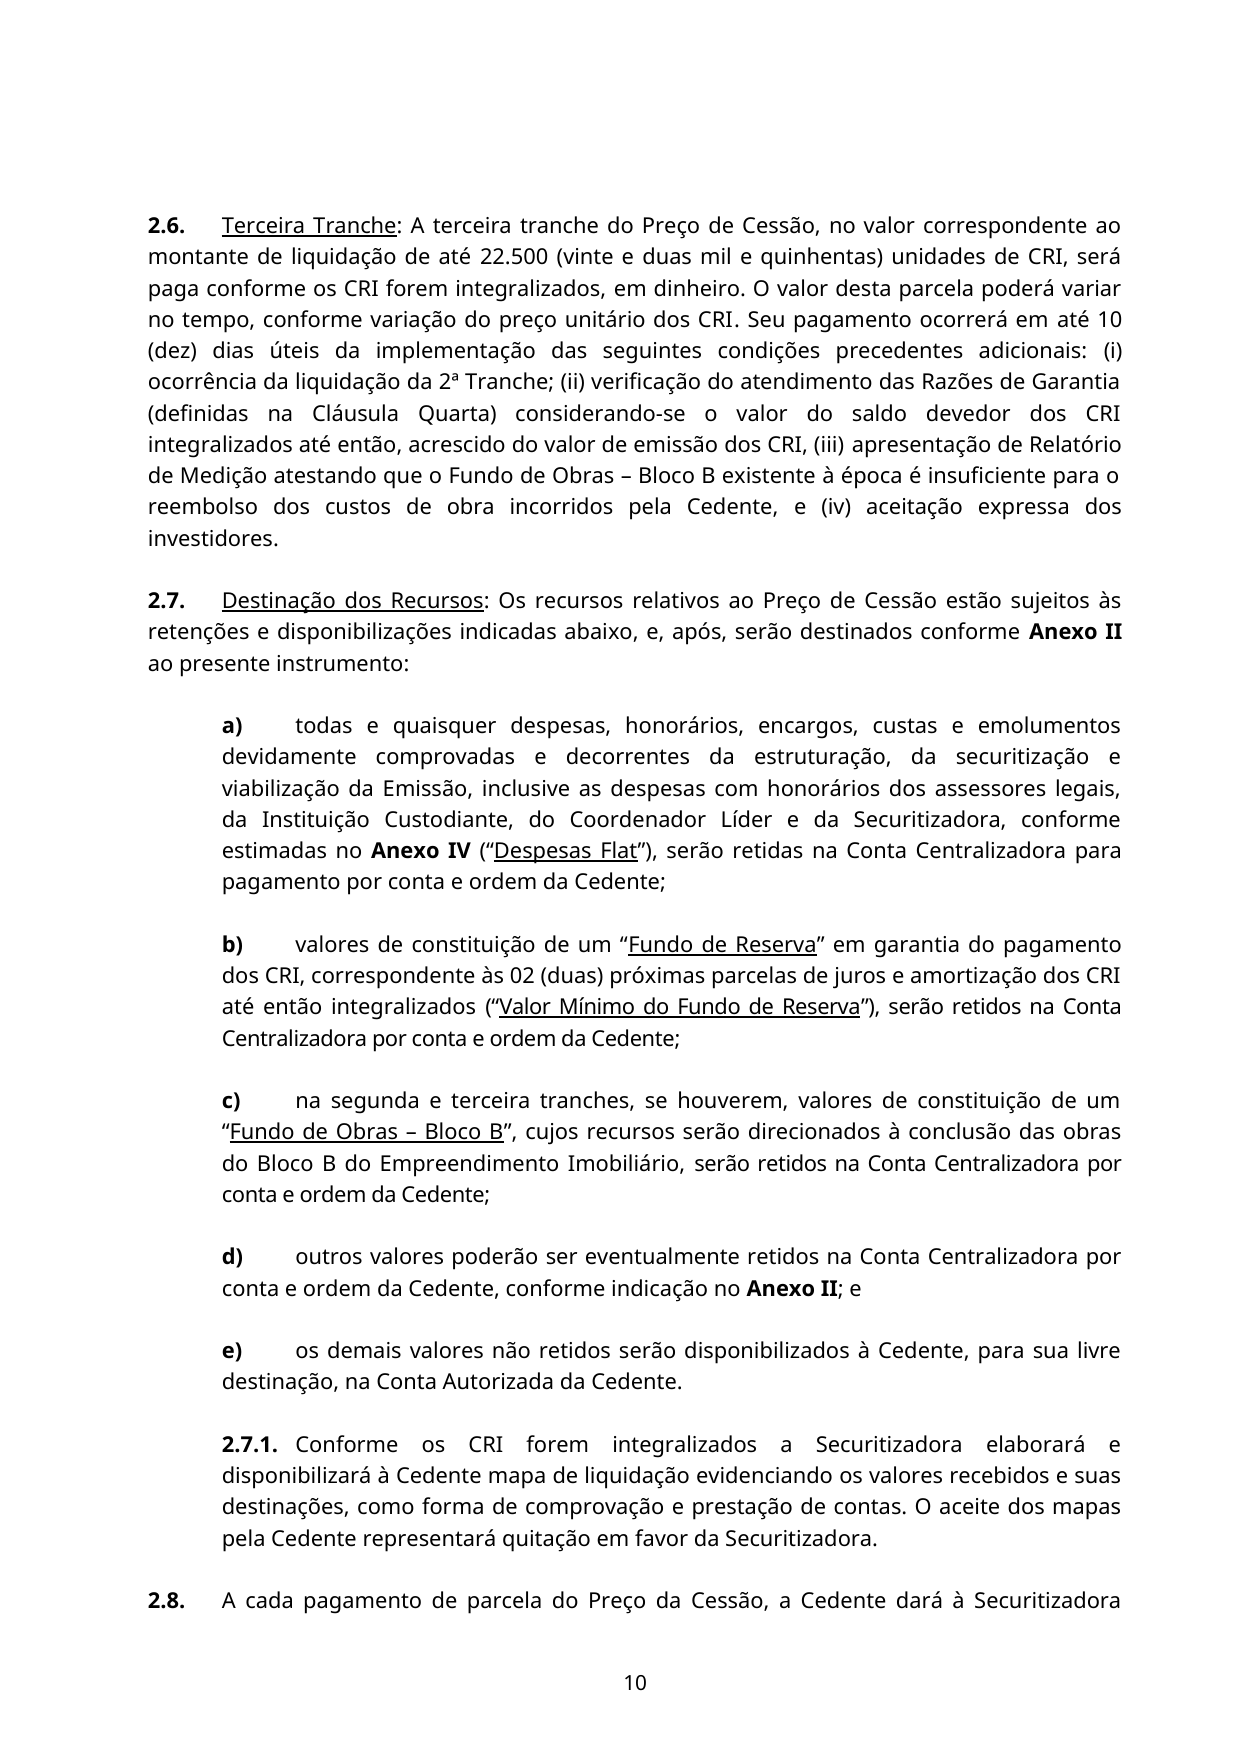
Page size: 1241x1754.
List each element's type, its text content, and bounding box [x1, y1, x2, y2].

list Destinação dos Recursos: Os recursos relativos ao Preço de Cessão estão sujeitos às retenções e disponibilizações indicadas abaixo, e, após, serão destinados conforme Anexo II ao presente instrumento: [148, 583, 1122, 677]
list todas e quaisquer despesas, honorários, encargos, custas e emolumentos devidamente comprovadas e decorrentes da estruturação, da securitização e viabilização da Emissão, inclusive as despesas com honorários dos assessores legais, da Instituição Custodiante, do Coordenador Líder e da Securitizadora, conforme estimadas no Anexo IV (“Despesas Flat”), serão retidas na Conta Centralizadora para pagamento por conta e ordem da Cedente; [222, 708, 1122, 896]
list os demais valores não retidos serão disponibilizados à Cedente, para sua livre destinação, na Conta Autorizada da Cedente. [222, 1333, 1122, 1396]
list Terceira Tranche: A terceira tranche do Preço de Cessão, no valor correspondente ao montante de liquidação de até 22.500 (vinte e duas mil e quinhentas) unidades de CRI, será paga conforme os CRI forem integralizados, em dinheiro. O valor desta parcela poderá variar no tempo, conforme variação do preço unitário dos CRI. Seu pagamento ocorrerá em até 10 (dez) dias úteis da implementação das seguintes condições precedentes adicionais: (i) ocorrência da liquidação da 2ª Tranche; (ii) verificação do atendimento das Razões de Garantia (definidas na Cláusula Quarta) considerando-se o valor do saldo devedor dos CRI integralizados até então, acrescido do valor de emissão dos CRI, (iii) apresentação de Relatório de Medição atestando que o Fundo de Obras – Bloco B existente à época é insuficiente para o reembolso dos custos de obra incorridos pela Cedente, e (iv) aceitação expressa dos investidores. [148, 208, 1122, 552]
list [148, 1583, 1122, 1615]
list 2.7.1. Conforme os CRI forem integralizados a Securitizadora elaborará e disponibilizará à Cedente mapa de liquidação evidenciando os valores recebidos e suas destinações, como forma de comprovação e prestação de contas. O aceite dos mapas pela Cedente representará quitação em favor da Securitizadora. [222, 1427, 1122, 1552]
list valores de constituição de um “Fundo de Reserva” em garantia do pagamento dos CRI, correspondente às 02 (duas) próximas parcelas de juros e amortização dos CRI até então integralizados (“Valor Mínimo do Fundo de Reserva”), serão retidos na Conta Centralizadora por conta e ordem da Cedente; [222, 927, 1122, 1052]
list outros valores poderão ser eventualmente retidos na Conta Centralizadora por conta e ordem da Cedente, conforme indicação no Anexo II; e [222, 1240, 1122, 1302]
list na segunda e terceira tranches, se houverem, valores de constituição de um “Fundo de Obras – Bloco B”, cujos recursos serão direcionados à conclusão das obras do Bloco B do Empreendimento Imobiliário, serão retidos na Conta Centralizadora por conta e ordem da Cedente; [222, 1083, 1122, 1208]
